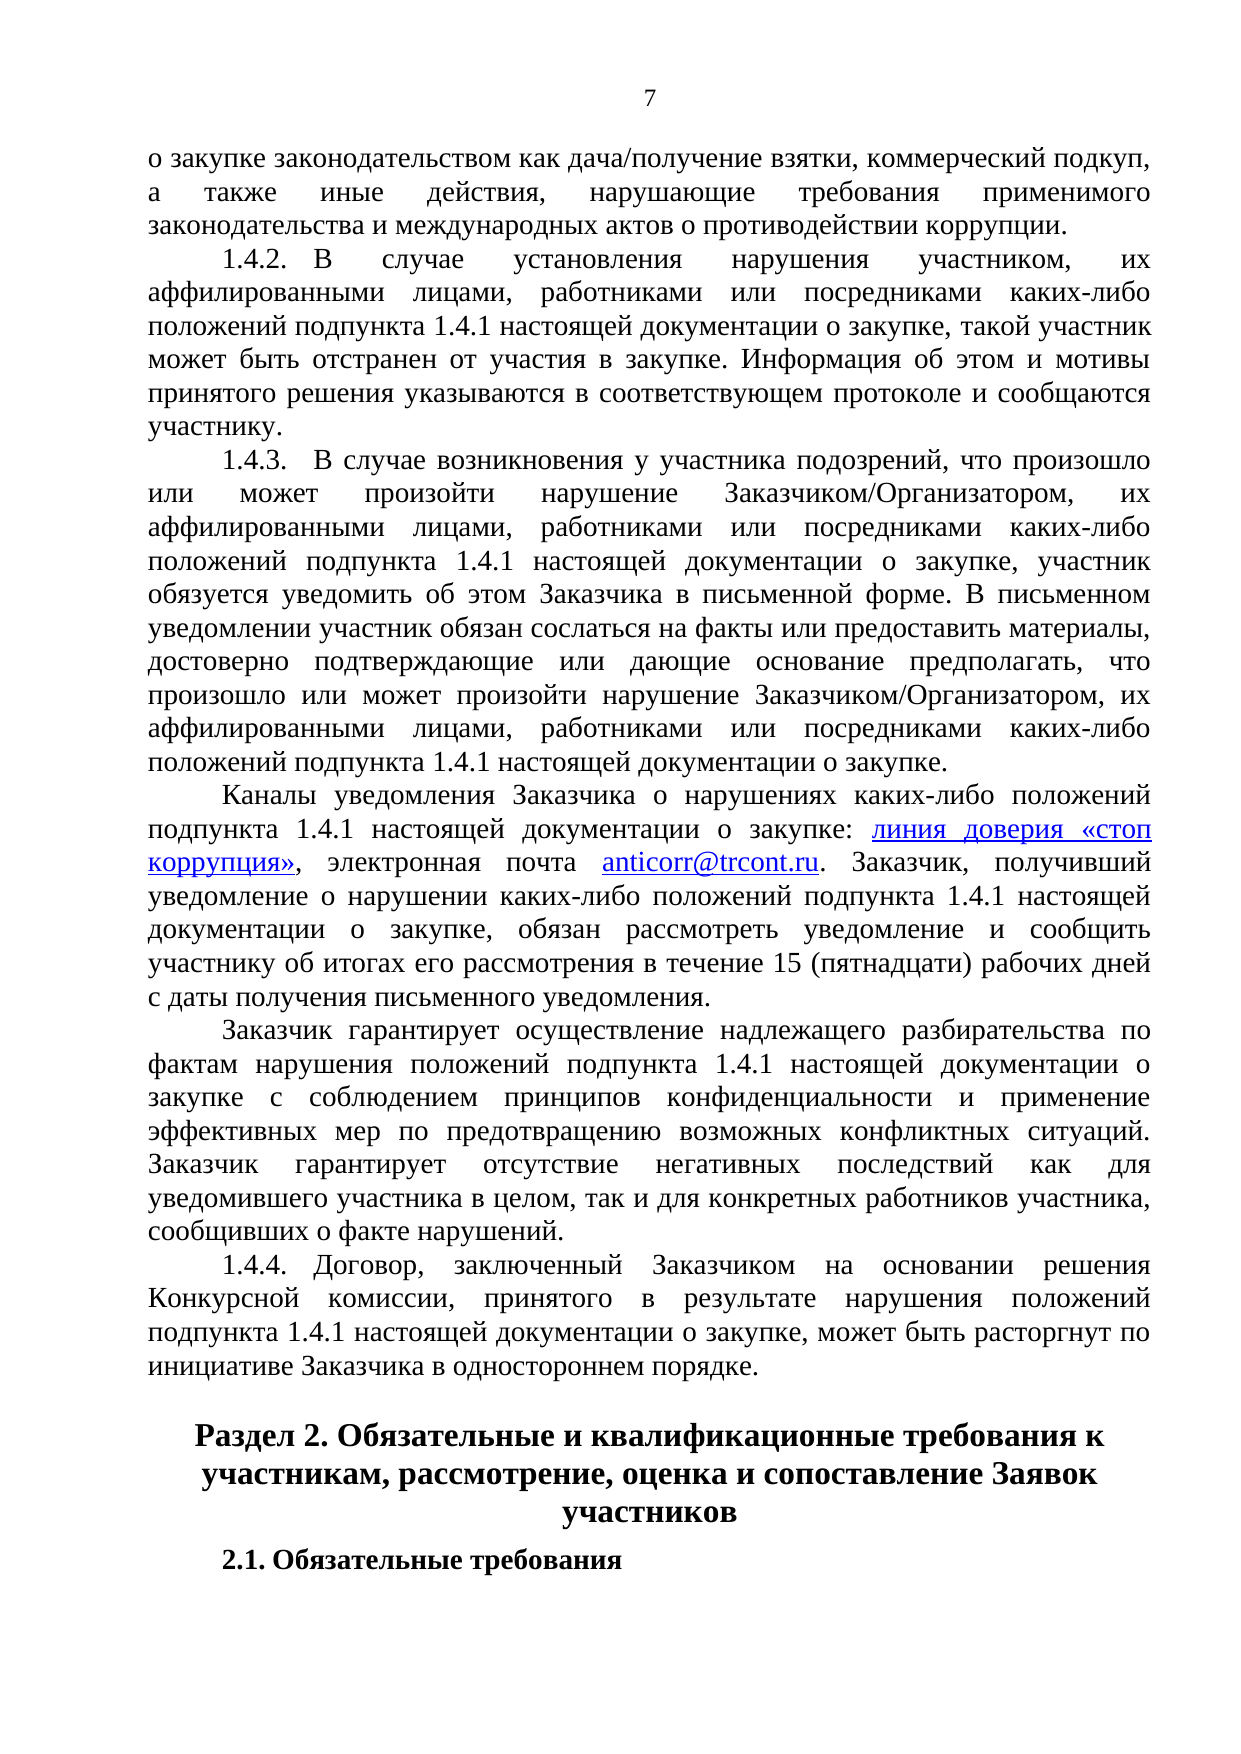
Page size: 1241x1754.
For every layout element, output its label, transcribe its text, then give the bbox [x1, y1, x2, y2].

list Договор, заключенный Заказчиком на основании решения Конкурсной комиссии, принятого в результате нарушения положений подпункта 1.4.1 настоящей документации о закупке, может быть расторгнут по инициативе Заказчика в одностороннем порядке. [148, 1247, 1152, 1381]
list Обязательные требования [148, 1542, 1152, 1576]
text Каналы уведомления Заказчика о нарушениях каких-либо положений подпункта 1.4.1 настоящей документации о закупке: линия доверия «стоп коррупция», электронная почта anticorr@trcont.ru. Заказчик, получивший уведомление о нарушении каких-либо положений подпункта 1.4.1 настоящей документации о закупке, обязан рассмотреть уведомление и сообщить участнику об итогах его рассмотрения в течение 15 (пятнадцати) рабочих дней с даты получения письменного уведомления. [148, 777, 1152, 1012]
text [148, 140, 1152, 241]
text Заказчик гарантирует осуществление надлежащего разбирательства по фактам нарушения положений подпункта 1.4.1 настоящей документации о закупке с соблюдением принципов конфиденциальности и применение эффективных мер по предотвращению возможных конфликтных ситуаций. Заказчик гарантирует отсутствие негативных последствий как для уведомившего участника в целом, так и для конкретных работников участника, сообщивших о факте нарушений. [148, 1012, 1152, 1247]
list В случае возникновения у участника подозрений, что произошло или может произойти нарушение Заказчиком/Организатором, их аффилированными лицами, работниками или посредниками каких-либо положений подпункта 1.4.1 настоящей документации о закупке, участник обязуется уведомить об этом Заказчика в письменной форме. В письменном уведомлении участник обязан сослаться на факты или предоставить материалы, достоверно подтверждающие или дающие основание предполагать, что произошло или может произойти нарушение Заказчиком/Организатором, их аффилированными лицами, работниками или посредниками каких-либо положений подпункта 1.4.1 настоящей документации о закупке. [148, 442, 1152, 777]
list В случае установления нарушения участником, их аффилированными лицами, работниками или посредниками каких-либо положений подпункта 1.4.1 настоящей документации о закупке, такой участник может быть отстранен от участия в закупке. Информация об этом и мотивы принятого решения указываются в соответствующем протоколе и сообщаются участнику. [148, 241, 1152, 442]
text Раздел 2. Обязательные и квалификационные требования к участникам, рассмотрение, оценка и сопоставление Заявок участников [148, 1415, 1152, 1530]
